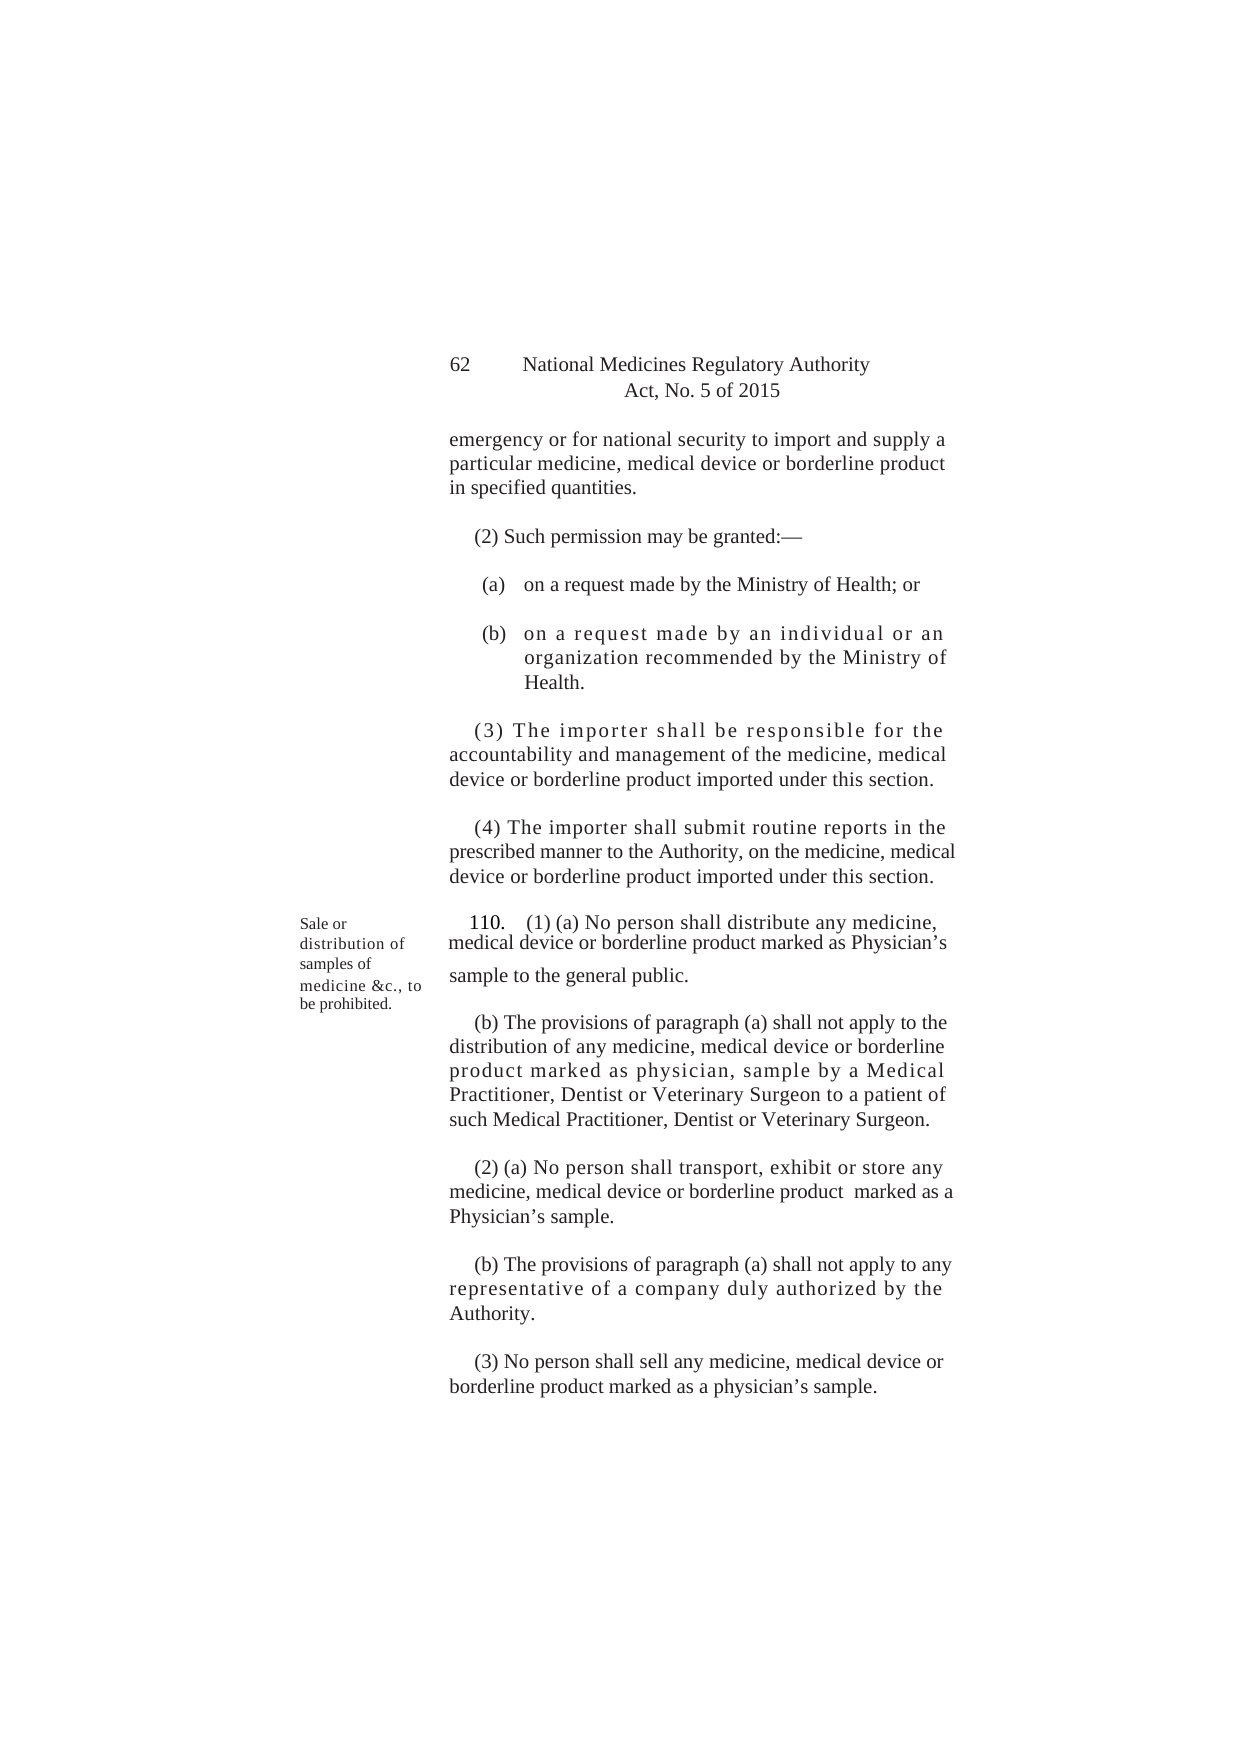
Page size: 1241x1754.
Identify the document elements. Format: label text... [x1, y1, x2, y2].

text distribution of any medicine, medical device or borderline [449, 1034, 1240, 1058]
text (4) The importer shall submit routine reports in the [474, 816, 1240, 839]
text accountability and management of the medicine, medical [449, 743, 1240, 767]
text product marked as physician, sample by a Medical [449, 1058, 1240, 1082]
text Sale or 110. (1) (a) No person shall distribute any medicine, [299, 913, 1240, 934]
text (2) (a) No person shall transport, exhibit or store any [474, 1154, 1240, 1179]
text in specified quantities. [449, 476, 1240, 499]
text distribution of medical device or borderline product marked as Physician’s [299, 934, 1240, 954]
text device or borderline product imported under this section. [449, 767, 1240, 791]
text Physician’s sample. [449, 1204, 1240, 1228]
text borderline product marked as a physician’s sample. [449, 1374, 1240, 1398]
text such Medical Practitioner, Dentist or Veterinary Surgeon. [449, 1107, 1240, 1131]
text (3) The importer shall be responsible for the [474, 719, 1240, 742]
text (b) on a request made by an individual or an [482, 620, 1240, 645]
text medicine, medical device or borderline product marked as a [449, 1179, 1240, 1203]
text (b) The provisions of paragraph (a) shall not apply to the [474, 1013, 1240, 1034]
text 62 National Medicines Regulatory Authority [449, 350, 1240, 376]
text organization recommended by the Ministry of [524, 646, 1240, 669]
text be prohibited. [299, 994, 1240, 1013]
text representative of a company duly authorized by the [449, 1277, 1240, 1301]
text Health. [524, 670, 1240, 694]
text Act, No. 5 of 2015 [624, 377, 1240, 402]
text samples of [299, 954, 1240, 974]
text (2) Such permission may be granted:— [474, 524, 1240, 548]
text device or borderline product imported under this section. [449, 864, 1240, 888]
text Authority. [449, 1301, 1240, 1325]
text (3) No person shall sell any medicine, medical device or [474, 1350, 1240, 1374]
text emergency or for national security to import and supply a [449, 427, 1240, 451]
text particular medicine, medical device or borderline product [449, 451, 1240, 475]
text (a) on a request made by the Ministry of Health; or [482, 572, 1240, 597]
text (b) The provisions of paragraph (a) shall not apply to any [474, 1252, 1240, 1277]
text Practitioner, Dentist or Veterinary Surgeon to a patient of [449, 1082, 1240, 1106]
text prescribed manner to the Authority, on the medicine, medical [449, 840, 1240, 864]
